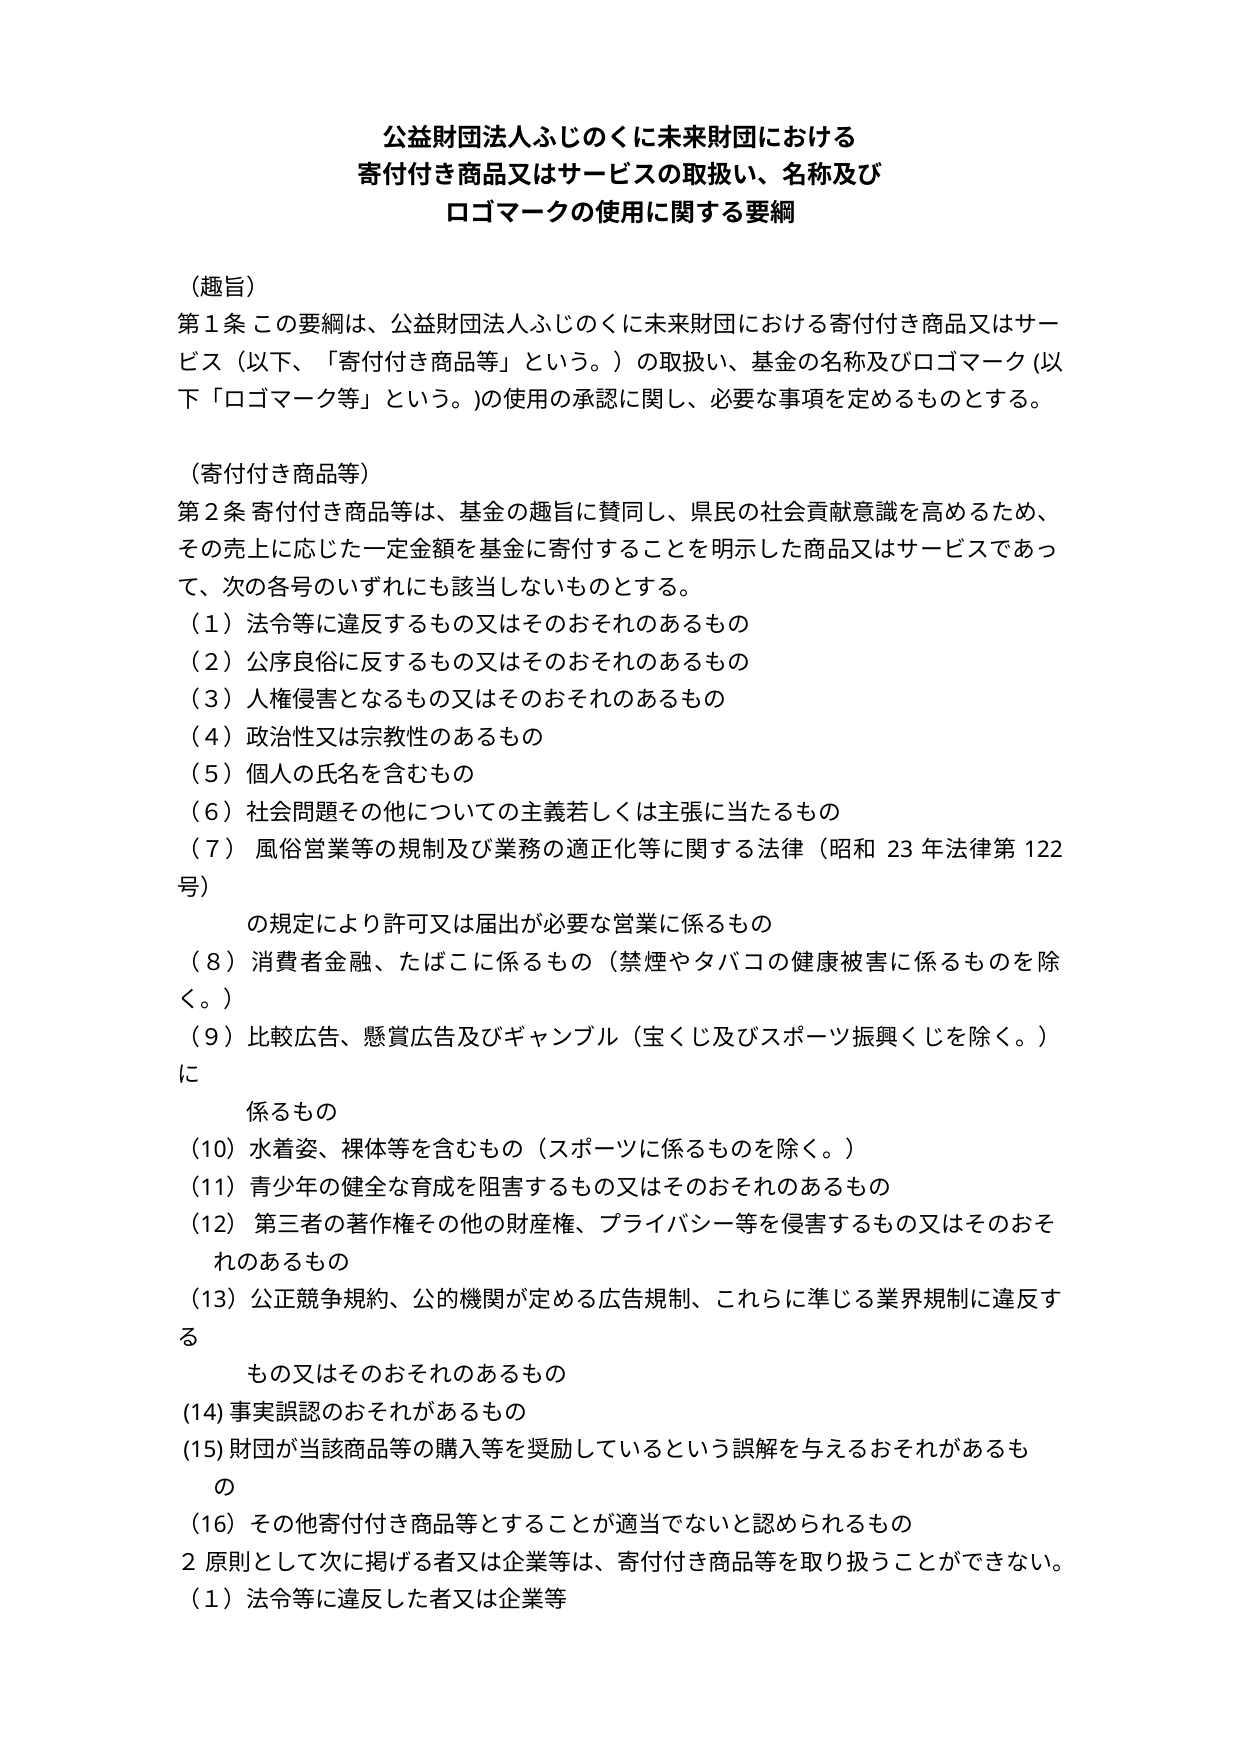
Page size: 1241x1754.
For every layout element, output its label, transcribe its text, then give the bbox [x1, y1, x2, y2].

text （10）水着姿、裸体等を含むもの（スポーツに係るものを除く。） [177, 1129, 1063, 1167]
text （６）社会問題その他についての主義若しくは主張に当たるもの [177, 792, 1063, 829]
text もの又はそのおそれのあるもの [177, 1354, 1063, 1392]
text （３）人権侵害となるもの又はそのおそれのあるもの [177, 679, 1063, 717]
text （16）その他寄付付き商品等とすることが適当でないと認められるもの [177, 1504, 1063, 1542]
text （８）消費者金融、たばこに係るもの（禁煙やタバコの健康被害に係るものを除く。） [177, 942, 1063, 1017]
text 第２条 寄付付き商品等は、基金の趣旨に賛同し、県民の社会貢献意識を高めるため、その売上に応じた一定金額を基金に寄付することを明示した商品又はサービスであって、次の各号のいずれにも該当しないものとする。 [177, 492, 1063, 604]
text の規定により許可又は届出が必要な営業に係るもの [177, 904, 1063, 942]
text （９）比較広告、懸賞広告及びギャンブル（宝くじ及びスポーツ振興くじを除く。）に [177, 1017, 1063, 1092]
text ロゴマークの使用に関する要綱 [177, 192, 1063, 229]
text (14) 事実誤認のおそれがあるもの [177, 1392, 1063, 1429]
text 寄付付き商品又はサービスの取扱い、名称及び [177, 154, 1063, 192]
text （11）青少年の健全な育成を阻害するもの又はそのおそれのあるもの [177, 1167, 1063, 1204]
text （１）法令等に違反するもの又はそのおそれのあるもの [177, 604, 1063, 642]
text 係るもの [177, 1092, 1063, 1129]
text （１）法令等に違反した者又は企業等 [177, 1579, 1063, 1617]
text 公益財団法人ふじのくに未来財団における [177, 117, 1063, 154]
text 第１条 この要綱は、公益財団法人ふじのくに未来財団における寄付付き商品又はサービス（以下、「寄付付き商品等」という。）の取扱い、基金の名称及びロゴマーク (以下「ロゴマーク等」という。)の使用の承認に関し、必要な事項を定めるものとする。 [177, 304, 1063, 417]
text れのあるもの [177, 1242, 1063, 1279]
text （４）政治性又は宗教性のあるもの [177, 717, 1063, 754]
text （５）個人の氏名を含むもの [177, 754, 1063, 792]
text （趣旨） [177, 267, 1063, 304]
text (15) 財団が当該商品等の購入等を奨励しているという誤解を与えるおそれがあるも [177, 1429, 1063, 1467]
text の [177, 1467, 1063, 1504]
text （寄付付き商品等） [177, 454, 1063, 492]
text （13）公正競争規約、公的機関が定める広告規制、これらに準じる業界規制に違反する [177, 1279, 1063, 1354]
text （12） 第三者の著作権その他の財産権、プライバシー等を侵害するもの又はそのおそ [177, 1204, 1063, 1242]
text （２）公序良俗に反するもの又はそのおそれのあるもの [177, 642, 1063, 679]
text ２ 原則として次に掲げる者又は企業等は、寄付付き商品等を取り扱うことができない。 [177, 1542, 1063, 1579]
text （７） 風俗営業等の規制及び業務の適正化等に関する法律（昭和 23 年法律第 122 号） [177, 829, 1063, 904]
